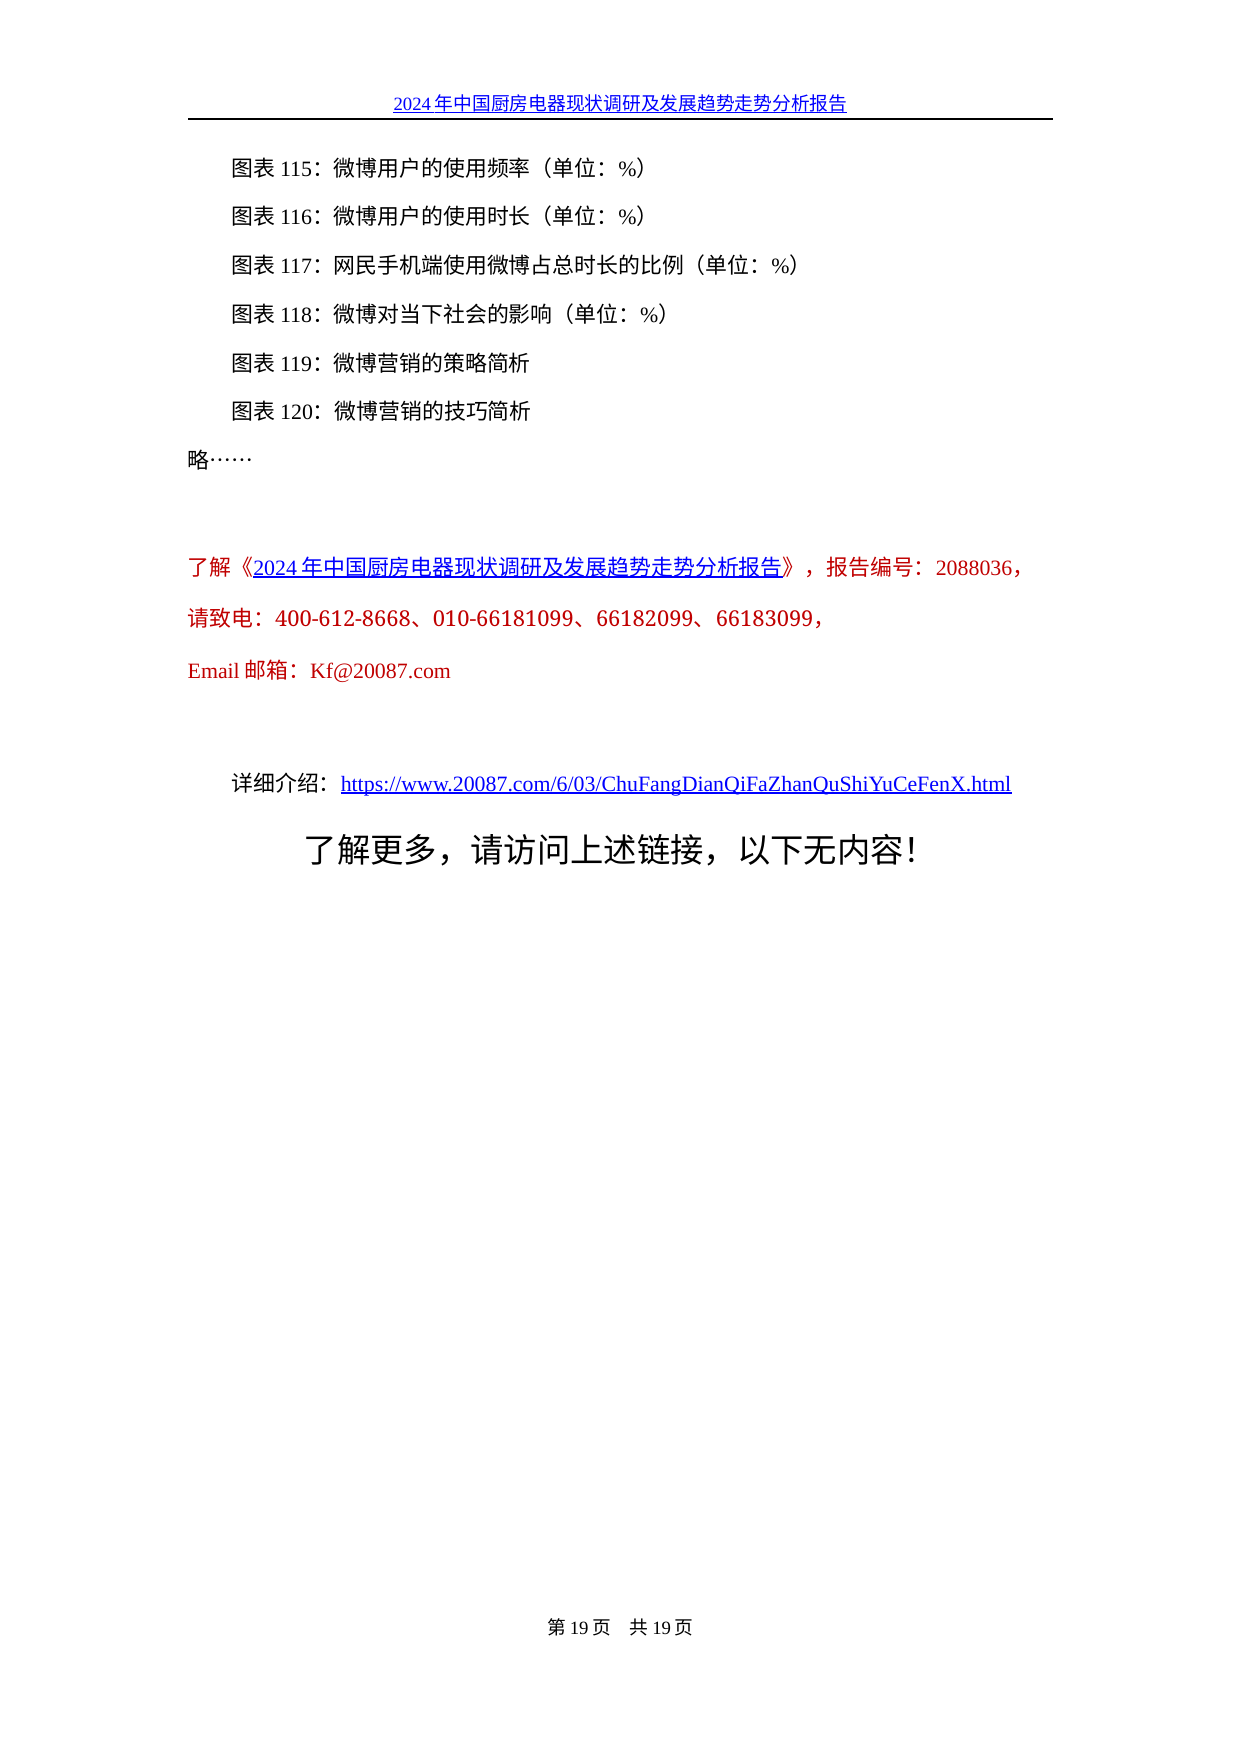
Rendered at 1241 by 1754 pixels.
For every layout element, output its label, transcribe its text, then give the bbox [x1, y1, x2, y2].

text Email邮箱：Kf@20087.com [187, 652, 1053, 685]
title 了解更多，请访问上述链接，以下无内容！ [187, 815, 1053, 880]
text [187, 150, 1053, 475]
text 了解《2024年中国厨房电器现状调研及发展趋势走势分析报告》，报告编号：2088036， [187, 549, 1053, 582]
text 详细介绍：https://www.20087.com/6/03/ChuFangDianQiFaZhanQuShiYuCeFenX.html [187, 765, 1053, 798]
text 请致电：400-612-8668、010-66181099、66182099、66183099， [187, 601, 1053, 633]
